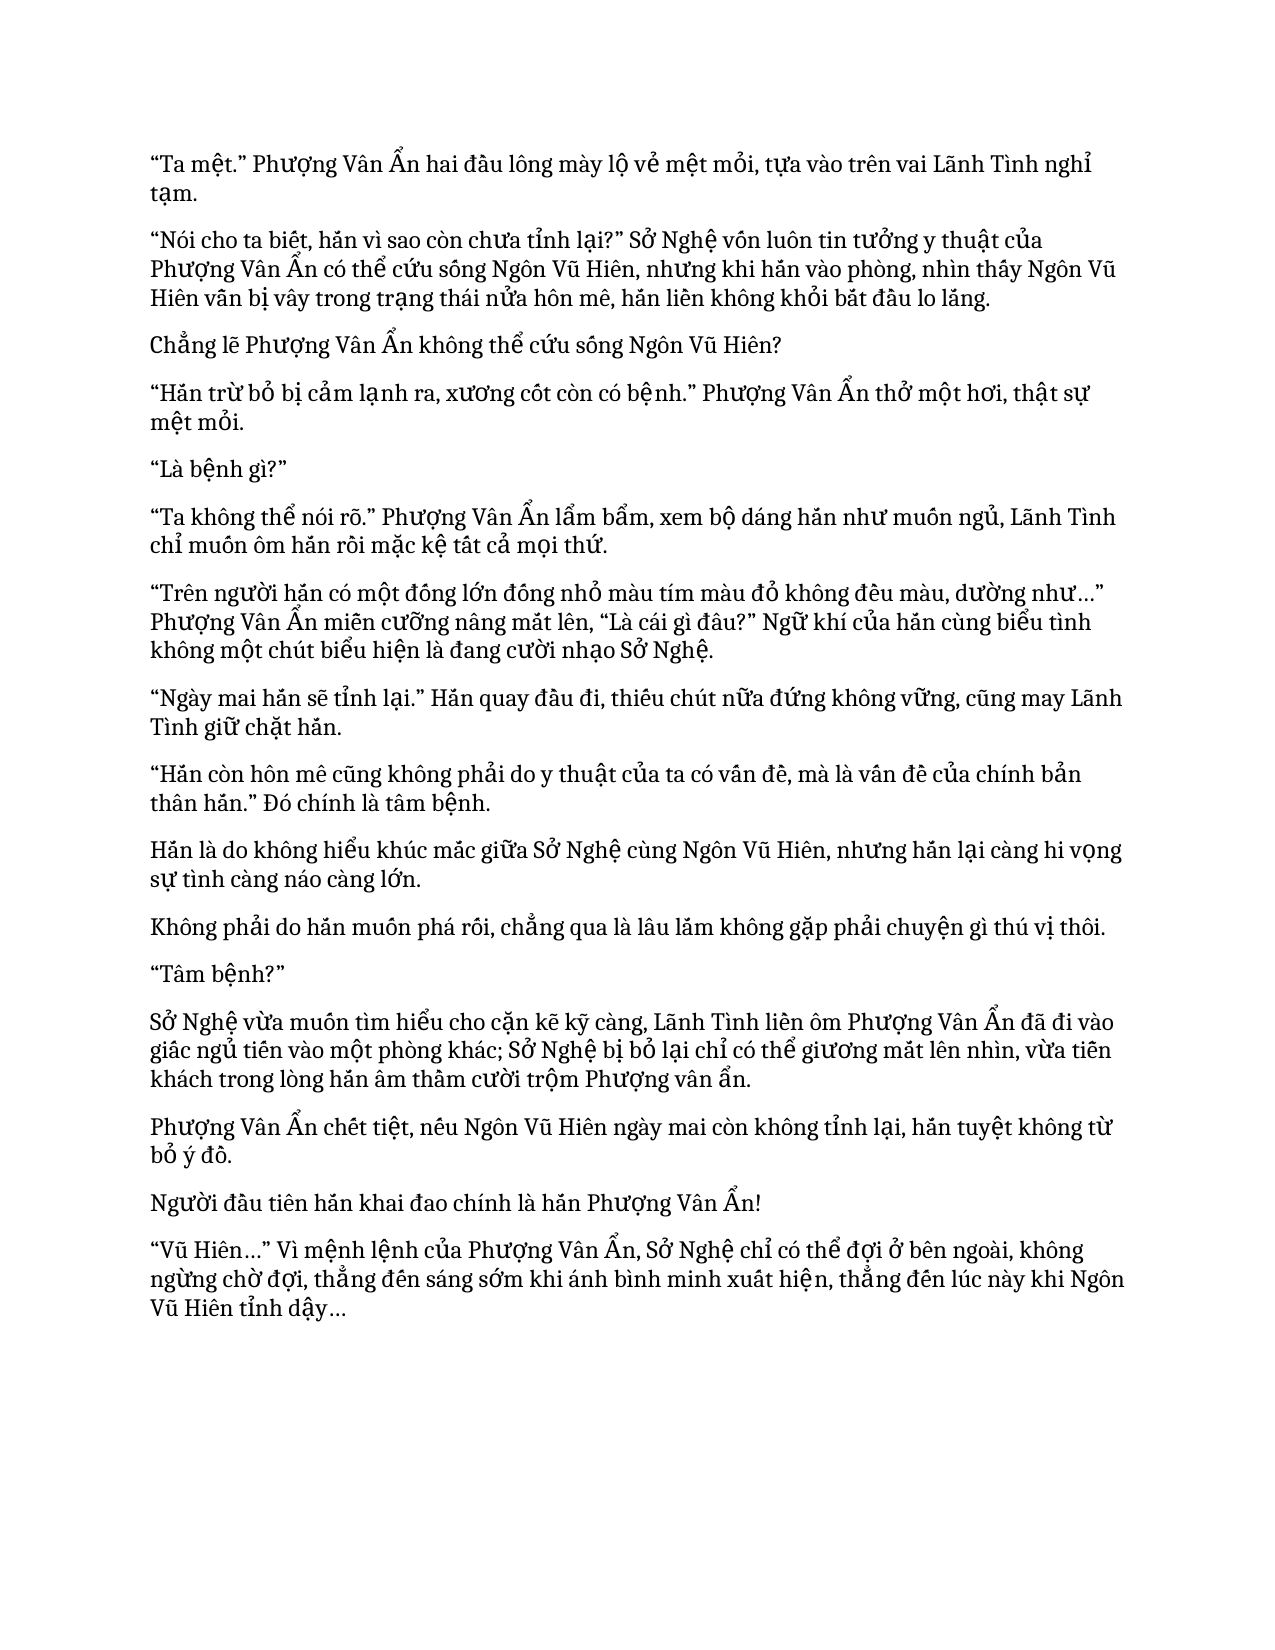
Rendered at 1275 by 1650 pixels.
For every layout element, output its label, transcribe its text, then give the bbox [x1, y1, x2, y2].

text “Hắn còn hôn mê cũng không phải do y thuật của ta có vấn đề, mà là vấn đề của chính bản thân hắn.” Đó chính là tâm bệnh. [150, 760, 1125, 817]
text “Hắn trừ bỏ bị cảm lạnh ra, xương cốt còn có bệnh.” Phượng Vân Ẩn thở một hơi, thật sự mệt mỏi. [150, 379, 1125, 436]
text Không phải do hắn muốn phá rối, chẳng qua là lâu lắm không gặp phải chuyện gì thú vị thôi. [150, 912, 1125, 941]
text “Trên người hắn có một đống lớn đống nhỏ màu tím màu đỏ không đều màu, dường như…” Phượng Vân Ẩn miễn cưỡng nâng mắt lên, “Là cái gì đâu?” Ngữ khí của hắn cùng biểu tình không một chút biểu hiện là đang cười nhạo Sở Nghệ. [150, 579, 1125, 665]
text “Ngày mai hắn sẽ tỉnh lại.” Hắn quay đầu đi, thiếu chút nữa đứng không vững, cũng may Lãnh Tình giữ chặt hắn. [150, 684, 1125, 741]
text Hắn là do không hiểu khúc mắc giữa Sở Nghệ cùng Ngôn Vũ Hiên, nhưng hắn lại càng hi vọng sự tình càng náo càng lớn. [150, 836, 1125, 894]
text “Nói cho ta biết, hắn vì sao còn chưa tỉnh lại?” Sở Nghệ vốn luôn tin tưởng y thuật của Phượng Vân Ẩn có thể cứu sống Ngôn Vũ Hiên, nhưng khi hắn vào phòng, nhìn thấy Ngôn Vũ Hiên vẫn bị vây trong trạng thái nửa hôn mê, hắn liền không khỏi bắt đầu lo lắng. [150, 226, 1125, 312]
text Phượng Vân Ẩn chết tiệt, nếu Ngôn Vũ Hiên ngày mai còn không tỉnh lại, hắn tuyệt không từ bỏ ý đồ. [150, 1112, 1125, 1170]
text “Tâm bệnh?” [150, 960, 1125, 989]
text Sở Nghệ vừa muốn tìm hiểu cho cặn kẽ kỹ càng, Lãnh Tình liền ôm Phượng Vân Ẩn đã đi vào giấc ngủ tiến vào một phòng khác; Sở Nghệ bị bỏ lại chỉ có thể giương mắt lên nhìn, vừa tiễn khách trong lòng hắn âm thầm cười trộm Phượng vân ẩn. [150, 1007, 1125, 1094]
text Chẳng lẽ Phượng Vân Ẩn không thể cứu sống Ngôn Vũ Hiên? [150, 331, 1125, 360]
text “Ta mệt.” Phượng Vân Ẩn hai đầu lông mày lộ vẻ mệt mỏi, tựa vào trên vai Lãnh Tình nghỉ tạm. [150, 150, 1125, 207]
text “Vũ Hiên…” Vì mệnh lệnh của Phượng Vân Ẩn, Sở Nghệ chỉ có thể đợi ở bên ngoài, không ngừng chờ đợi, thẳng đến sáng sớm khi ánh bình minh xuất hiện, thẳng đến lúc này khi Ngôn Vũ Hiên tỉnh dậy… [150, 1236, 1125, 1380]
text “Ta không thể nói rõ.” Phượng Vân Ẩn lẩm bẩm, xem bộ dáng hắn như muốn ngủ, Lãnh Tình chỉ muốn ôm hắn rồi mặc kệ tất cả mọi thứ. [150, 502, 1125, 560]
text “Là bệnh gì?” [150, 455, 1125, 484]
text Người đầu tiên hắn khai đao chính là hắn Phượng Vân Ẩn! [150, 1189, 1125, 1217]
